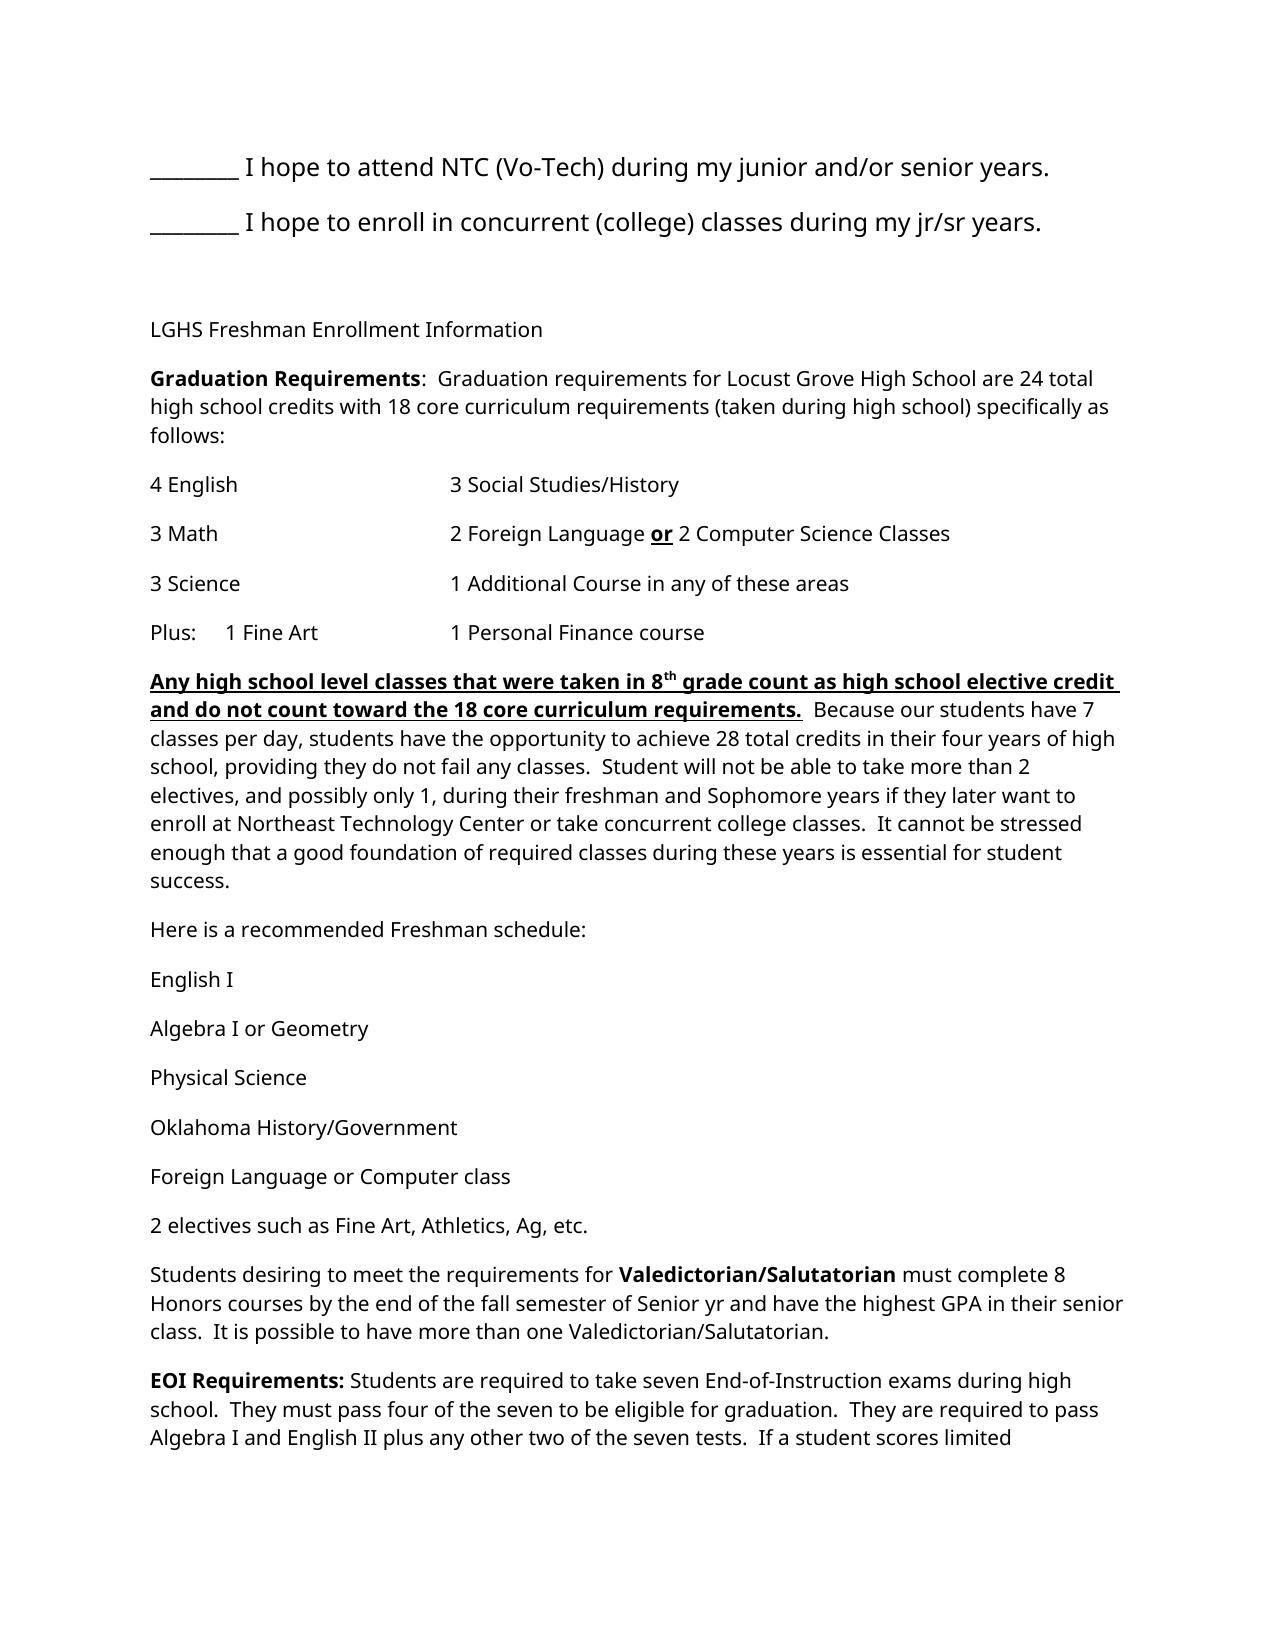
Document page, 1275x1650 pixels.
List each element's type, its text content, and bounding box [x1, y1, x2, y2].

text Plus: 1 Fine Art 1 Personal Finance course [150, 618, 1125, 646]
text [150, 1367, 1125, 1452]
text 3 Math 2 Foreign Language or 2 Computer Science Classes [150, 519, 1125, 548]
text LGHS Freshman Enrollment Information [150, 315, 1125, 343]
text 4 English 3 Social Studies/History [150, 470, 1125, 498]
text Here is a recommended Freshman schedule: [150, 916, 1125, 944]
text Oklahoma History/Government [150, 1113, 1125, 1141]
text ________ I hope to attend NTC (Vo-Tech) during my junior and/or senior years. [150, 150, 1125, 184]
text Algebra I or Geometry [150, 1014, 1125, 1042]
text Students desiring to meet the requirements for Valedictorian/Salutatorian must complete 8 Honors courses by the end of the fall semester of Senior yr and have the highest GPA in their senior class. It is possible to have more than one Valedictorian/Salutatorian. [150, 1260, 1125, 1346]
text Any high school level classes that were taken in 8th grade count as high school elective credit and do not count toward the 18 core curriculum requirements. Because our students have 7 classes per day, students have the opportunity to achieve 28 total credits in their four years of high school, providing they do not fail any classes. Student will not be able to take more than 2 electives, and possibly only 1, during their freshman and Sophomore years if they later want to enroll at Northeast Technology Center or take concurrent college classes. It cannot be stressed enough that a good foundation of required classes during these years is essential for student success. [150, 667, 1125, 895]
text Physical Science [150, 1063, 1125, 1092]
text Foreign Language or Computer class [150, 1162, 1125, 1190]
text Graduation Requirements: Graduation requirements for Locust Grove High School are 24 total high school credits with 18 core curriculum requirements (taken during high school) specifically as follows: [150, 364, 1125, 449]
text English I [150, 965, 1125, 993]
text 3 Science 1 Additional Course in any of these areas [150, 569, 1125, 597]
text ________ I hope to enroll in concurrent (college) classes during my jr/sr years. [150, 205, 1125, 239]
text 2 electives such as Fine Art, Athletics, Ag, etc. [150, 1211, 1125, 1239]
